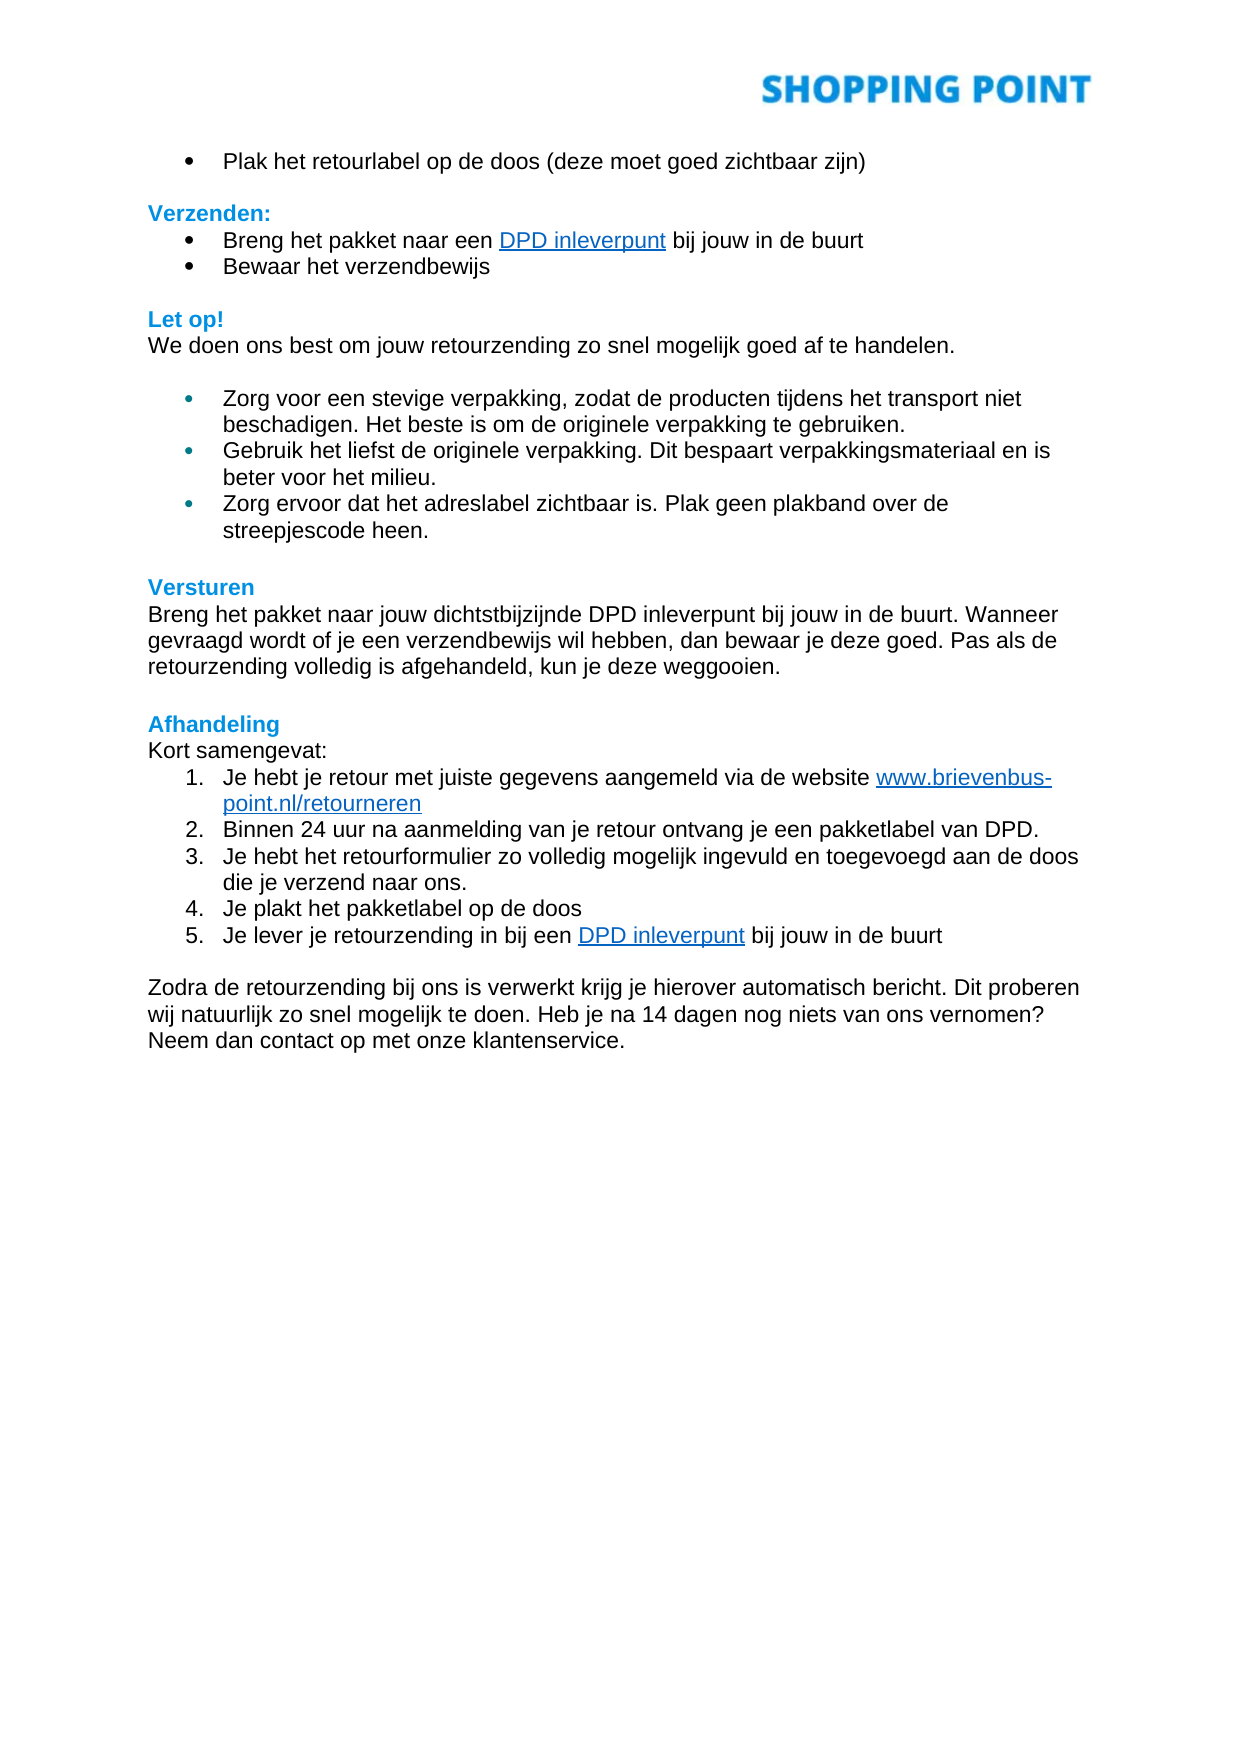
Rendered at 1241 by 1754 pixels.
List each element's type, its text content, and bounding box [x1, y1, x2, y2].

list Breng het pakket naar een DPD inleverpunt bij jouw in de buurt [185, 227, 1093, 253]
list Gebruik het liefst de originele verpakking. Dit bespaart verpakkingsmateriaal en is beter voor het milieu. [185, 437, 1093, 490]
text Verzenden: [148, 200, 1093, 227]
list Je hebt je retour met juiste gegevens aangemeld via de website www.brievenbus-point.nl/retourneren [185, 763, 1093, 816]
text Breng het pakket naar jouw dichtstbijzijnde DPD inleverpunt bij jouw in de buurt. Wanneer gevraagd wordt of je een verzendbewijs wil hebben, dan bewaar je deze goed. Pas als de retourzending volledig is afgehandeld, kun je deze weggooien. [148, 601, 1093, 679]
list Zorg ervoor dat het adreslabel zichtbaar is. Plak geen plakband over de streepjescode heen. [185, 490, 1093, 543]
text Zodra de retourzending bij ons is verwerkt krijg je hierover automatisch bericht. Dit proberen wij natuurlijk zo snel mogelijk te doen. Heb je na 14 dagen nog niets van ons vernomen? Neem dan contact op met onze klantenservice. [148, 974, 1093, 1053]
list Binnen 24 uur na aanmelding van je retour ontvang je een pakketlabel van DPD. [185, 816, 1093, 843]
list Je lever je retourzending in bij een DPD inleverpunt bij jouw in de buurt [185, 922, 1093, 948]
text We doen ons best om jouw retourzending zo snel mogelijk goed af te handelen. [148, 332, 1093, 358]
text Versturen [148, 574, 1093, 601]
list Plak het retourlabel op de doos (deze moet goed zichtbaar zijn) [185, 148, 1093, 174]
text Afhandeling [148, 711, 1093, 737]
text Let op! [148, 306, 1093, 332]
list Je plakt het pakketlabel op de doos [185, 895, 1093, 922]
picture [761, 73, 1093, 107]
list Je hebt het retourformulier zo volledig mogelijk ingevuld en toegevoegd aan de doos die je verzend naar ons. [185, 843, 1093, 895]
text Kort samengevat: [148, 737, 1093, 763]
list Bewaar het verzendbewijs [185, 253, 1093, 279]
list Zorg voor een stevige verpakking, zodat de producten tijdens het transport niet beschadigen. Het beste is om de originele verpakking te gebruiken. [185, 385, 1093, 437]
